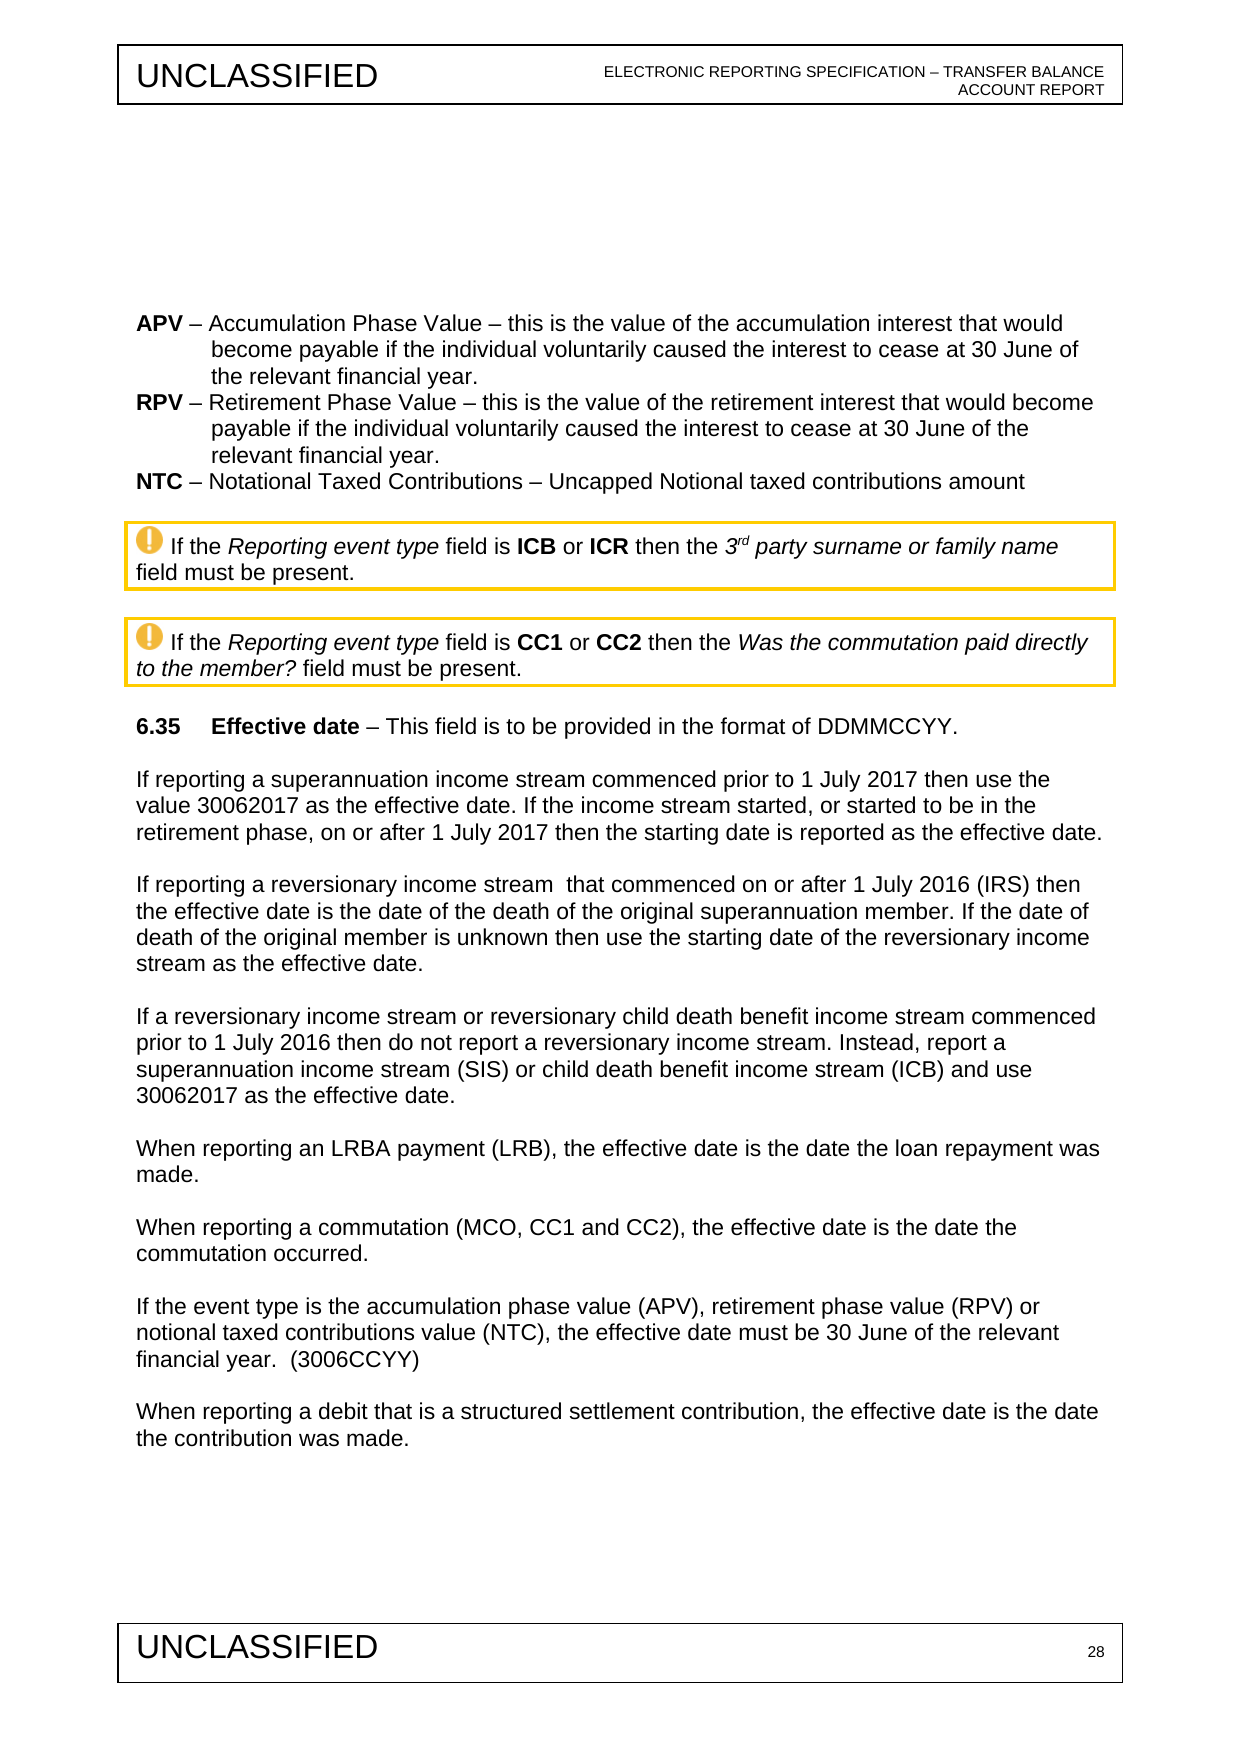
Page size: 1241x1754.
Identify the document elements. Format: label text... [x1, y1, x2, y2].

text When reporting an LRBA payment (LRB), the effective date is the date the loan repayment was made. [136, 1135, 1104, 1187]
text 6.35 Effective date – This field is to be provided in the format of DDMMCCYY. [136, 713, 1104, 739]
text When reporting a commutation (MCO, CC1 and CC2), the effective date is the date the commutation occurred. [136, 1214, 1104, 1267]
text RPV – Retirement Phase Value – this is the value of the retirement interest that would become payable if the individual voluntarily caused the interest to cease at 30 June of the relevant financial year. [136, 389, 1104, 468]
text APV – Accumulation Phase Value – this is the value of the accumulation interest that would become payable if the individual voluntarily caused the interest to cease at 30 June of the relevant financial year. [136, 310, 1104, 389]
picture [135, 526, 164, 555]
text If reporting a superannuation income stream commenced prior to 1 July 2017 then use the value 30062017 as the effective date. If the income stream started, or started to be in the retirement phase, on or after 1 July 2017 then the starting date is reported as the effective date. [136, 766, 1104, 845]
text If the Reporting event type field is CC1 or CC2 then the Was the commutation paid directly to the member? field must be present. [128, 620, 1113, 684]
picture [135, 622, 164, 651]
text If a reversionary income stream or reversionary child death benefit income stream commenced prior to 1 July 2016 then do not report a reversionary income stream. Instead, report a superannuation income stream (SIS) or child death benefit income stream (ICB) and use 30062017 as the effective date. [136, 1003, 1104, 1108]
text If the event type is the accumulation phase value (APV), retirement phase value (RPV) or notional taxed contributions value (NTC), the effective date must be 30 June of the relevant financial year. (3006CCYY) [136, 1293, 1104, 1372]
text If reporting a reversionary income stream that commenced on or after 1 July 2016 (IRS) then the effective date is the date of the death of the original superannuation member. If the date of death of the original member is unknown then use the starting date of the reversionary income stream as the effective date. [136, 871, 1104, 977]
text When reporting a debit that is a structured settlement contribution, the effective date is the date the contribution was made. [136, 1398, 1104, 1451]
text If the Reporting event type field is ICB or ICR then the 3rd party surname or family name field must be present. [128, 524, 1113, 587]
text NTC – Notational Taxed Contributions – Uncapped Notional taxed contributions amount [136, 468, 1104, 494]
